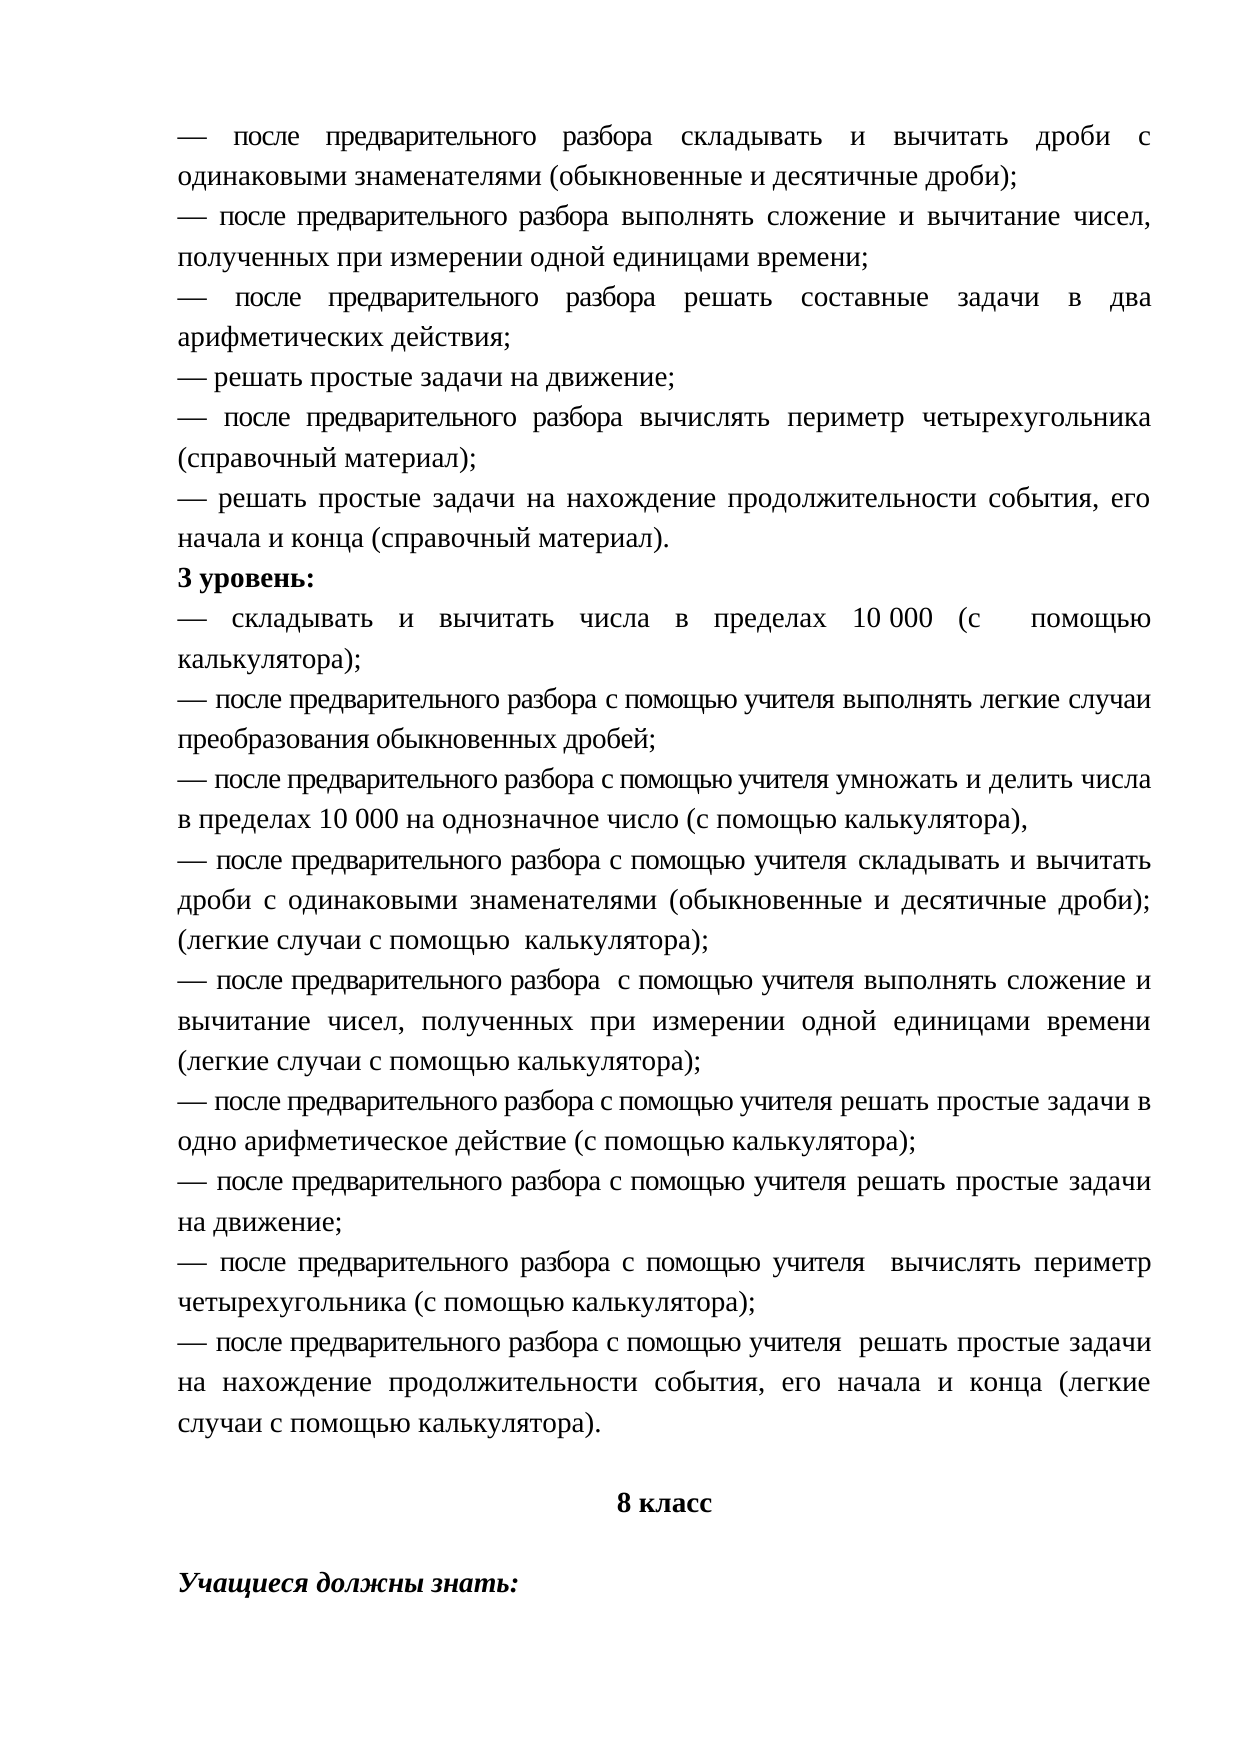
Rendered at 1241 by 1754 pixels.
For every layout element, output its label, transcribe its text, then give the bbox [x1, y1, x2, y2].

text — после предварительного разбора с помощью учителя решать простые задачи на движение; [177, 1163, 1152, 1237]
text — складывать и вычитать числа в пределах 10 000 (с помощью калькулятора); [177, 601, 1152, 674]
text — после предварительного разбора с помощью учителя умножать и делить числа в пределах 10 000 на однозначное число (с помощью калькулятора), [177, 761, 1152, 835]
text — решать простые задачи на движение; [177, 359, 1152, 393]
text — после предварительного разбора с помощью учителя решать простые задачи на нахождение продолжительности события, его начала и конца (легкие случаи с помощью калькулятора). [177, 1324, 1152, 1438]
text — после предварительного разбора выполнять сложение и вычитание чисел, полученных при измерении одной единицами времени; [177, 198, 1152, 272]
text — после предварительного разбора с помощью учителя вычислять периметр четырехугольника (с помощью калькулятора); [177, 1244, 1152, 1318]
text Учащиеся должны знать: [177, 1566, 1152, 1599]
text 8 класс [177, 1485, 1152, 1519]
text — после предварительного разбора с помощью учителя решать простые задачи в одно арифметическое действие (с помощью калькулятора); [177, 1083, 1152, 1157]
text — после предварительного разбора решать составные задачи в два арифметических действия; [177, 279, 1152, 353]
text — после предварительного разбора вычислять периметр четырехугольника (справочный материал); [177, 399, 1152, 473]
text — после предварительного разбора складывать и вычитать дроби с одинаковыми знаменателями (обыкновенные и десятичные дроби); [177, 118, 1152, 192]
text — после предварительного разбора с помощью учителя выполнять сложение и вычитание чисел, полученных при измерении одной единицами времени (легкие случаи с помощью калькулятора); [177, 962, 1152, 1076]
text — решать простые задачи на нахождение продолжительности события, его начала и конца (справочный материал). [177, 480, 1152, 554]
text 3 уровень: [177, 560, 1152, 594]
text — после предварительного разбора с помощью учителя выполнять легкие случаи преобразования обыкновенных дробей; [177, 681, 1152, 755]
text — после предварительного разбора с помощью учителя складывать и вычитать дроби с одинаковыми знаменателями (обыкновенные и десятичные дроби); (легкие случаи с помощью калькулятора); [177, 842, 1152, 956]
